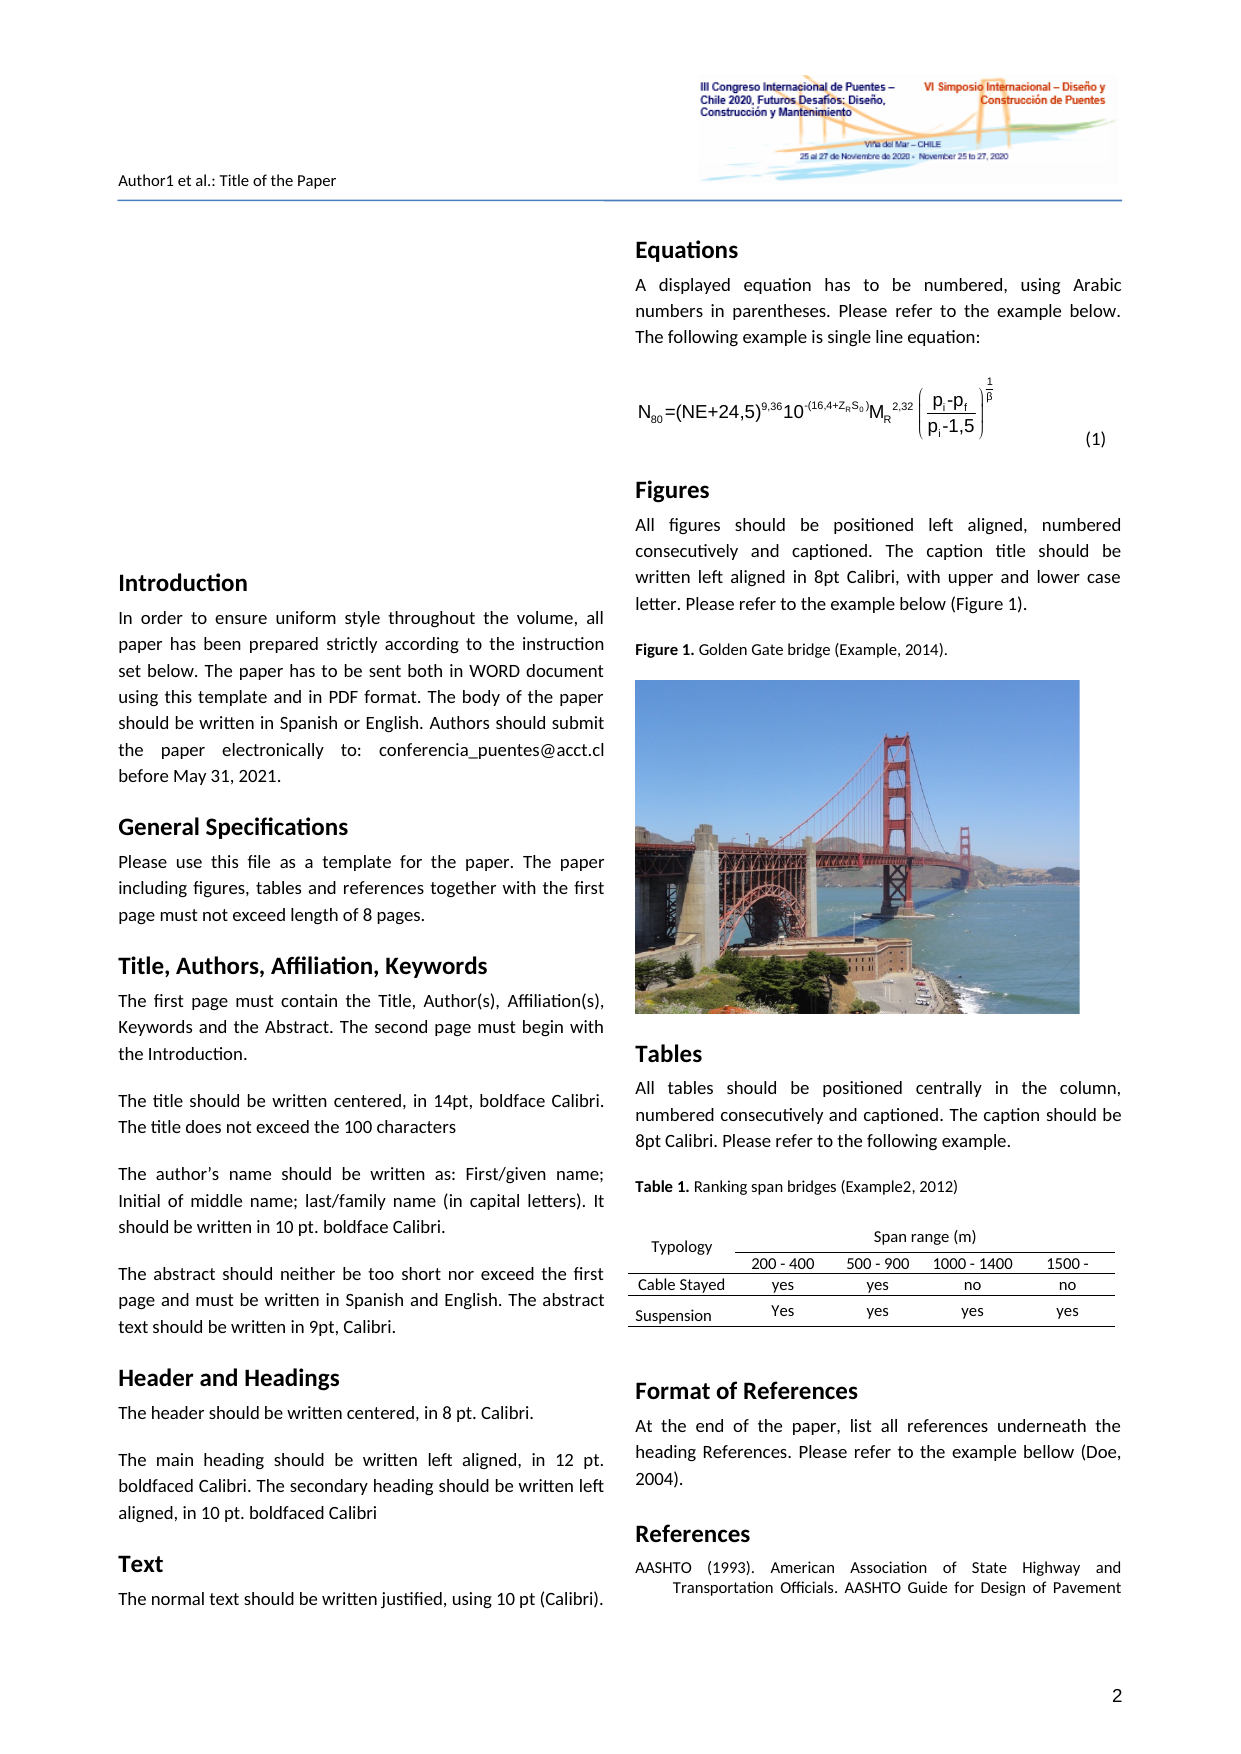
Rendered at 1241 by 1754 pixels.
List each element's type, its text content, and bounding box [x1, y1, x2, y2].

subtitle Tables [635, 1038, 1122, 1068]
table_cell 500 - 900 [830, 1253, 925, 1273]
table_cell Cable Stayed [628, 1274, 735, 1294]
text All figures should be positioned left aligned, numbered consecutively and captioned. The caption title should be written left aligned in 8pt Calibri, with upper and lower case letter. Please refer to the example below (Figure 1). [635, 513, 1122, 615]
subtitle Header and Headings [118, 1362, 605, 1393]
table_cell 1000 - 1400 [925, 1253, 1020, 1273]
subtitle Introduction [118, 567, 605, 598]
text The first page must contain the Title, Author(s), Affiliation(s), Keywords and the Abstract. The second page must begin with the Introduction. [118, 989, 605, 1064]
table_header Span range (m) [735, 1221, 1115, 1252]
table_cell Suspension [628, 1296, 735, 1326]
subtitle Format of References [635, 1375, 1122, 1406]
table_cell 1500 - [1020, 1253, 1115, 1273]
table_cell yes [925, 1296, 1020, 1326]
table_cell no [925, 1274, 1020, 1294]
text In order to ensure uniform style throughout the volume, all paper has been prepared strictly according to the instruction set below. The paper has to be sent both in WORD document using this template and in PDF format. The body of the paper should be written in Spanish or English. Authors should submit the paper electronically to: conferencia_puentes@acct.cl before May 31, 2021. [118, 606, 605, 787]
table_cell yes [735, 1274, 830, 1294]
table_cell yes [830, 1296, 925, 1326]
subtitle Figures [635, 474, 1122, 504]
table_cell yes [830, 1274, 925, 1294]
subtitle General Specifications [118, 811, 605, 842]
subtitle Title, Authors, Affiliation, Keywords [118, 950, 605, 981]
table_cell no [1020, 1274, 1115, 1294]
text Please use this file as a template for the paper. The paper including figures, tables and references together with the first page must not exceed length of 8 pages. [118, 850, 605, 926]
text The title should be written centered, in 14pt, boldface Calibri. The title does not exceed the 100 characters [118, 1089, 605, 1138]
text At the end of the paper, list all references underneath the heading References. Please refer to the example bellow (Doe, 2004). [635, 1414, 1122, 1490]
text The abstract should neither be too short nor exceed the first page and must be written in Spanish and English. The abstract text should be written in 9pt, Calibri. [118, 1262, 605, 1338]
table_cell 200 - 400 [735, 1253, 830, 1273]
table_cell yes [1020, 1296, 1115, 1326]
text The normal text should be written justified, using 10 pt (Calibri). [118, 1587, 605, 1610]
subtitle Equations [635, 234, 1122, 264]
table_cell Yes [735, 1296, 830, 1326]
text (1) [635, 373, 1122, 450]
text All tables should be positioned centrally in the column, numbered consecutively and captioned. The caption should be 8pt Calibri. Please refer to the following example. [635, 1077, 1122, 1152]
text The author’s name should be written as: First/given name; Initial of middle name; last/family name (in capital letters). It should be written in 10 pt. boldface Calibri. [118, 1162, 605, 1238]
text The main heading should be written left aligned, in 12 pt. boldfaced Calibri. The secondary heading should be written left aligned, in 10 pt. boldfaced Calibri [118, 1448, 605, 1524]
picture [635, 680, 1080, 1014]
text Figure 1. Golden Gate bridge (Example, 2014). [635, 639, 1122, 659]
subtitle References [635, 1518, 1122, 1549]
text Table 1. Ranking span bridges (Example2, 2012) [635, 1176, 1122, 1197]
picture [698, 75, 1119, 187]
table_header Typology [628, 1221, 735, 1273]
text A displayed equation has to be numbered, using Arabic numbers in parentheses. Please refer to the example below. The following example is single line equation: [635, 273, 1122, 348]
subtitle Text [118, 1548, 605, 1579]
text The header should be written centered, in 8 pt. Calibri. [118, 1401, 605, 1424]
